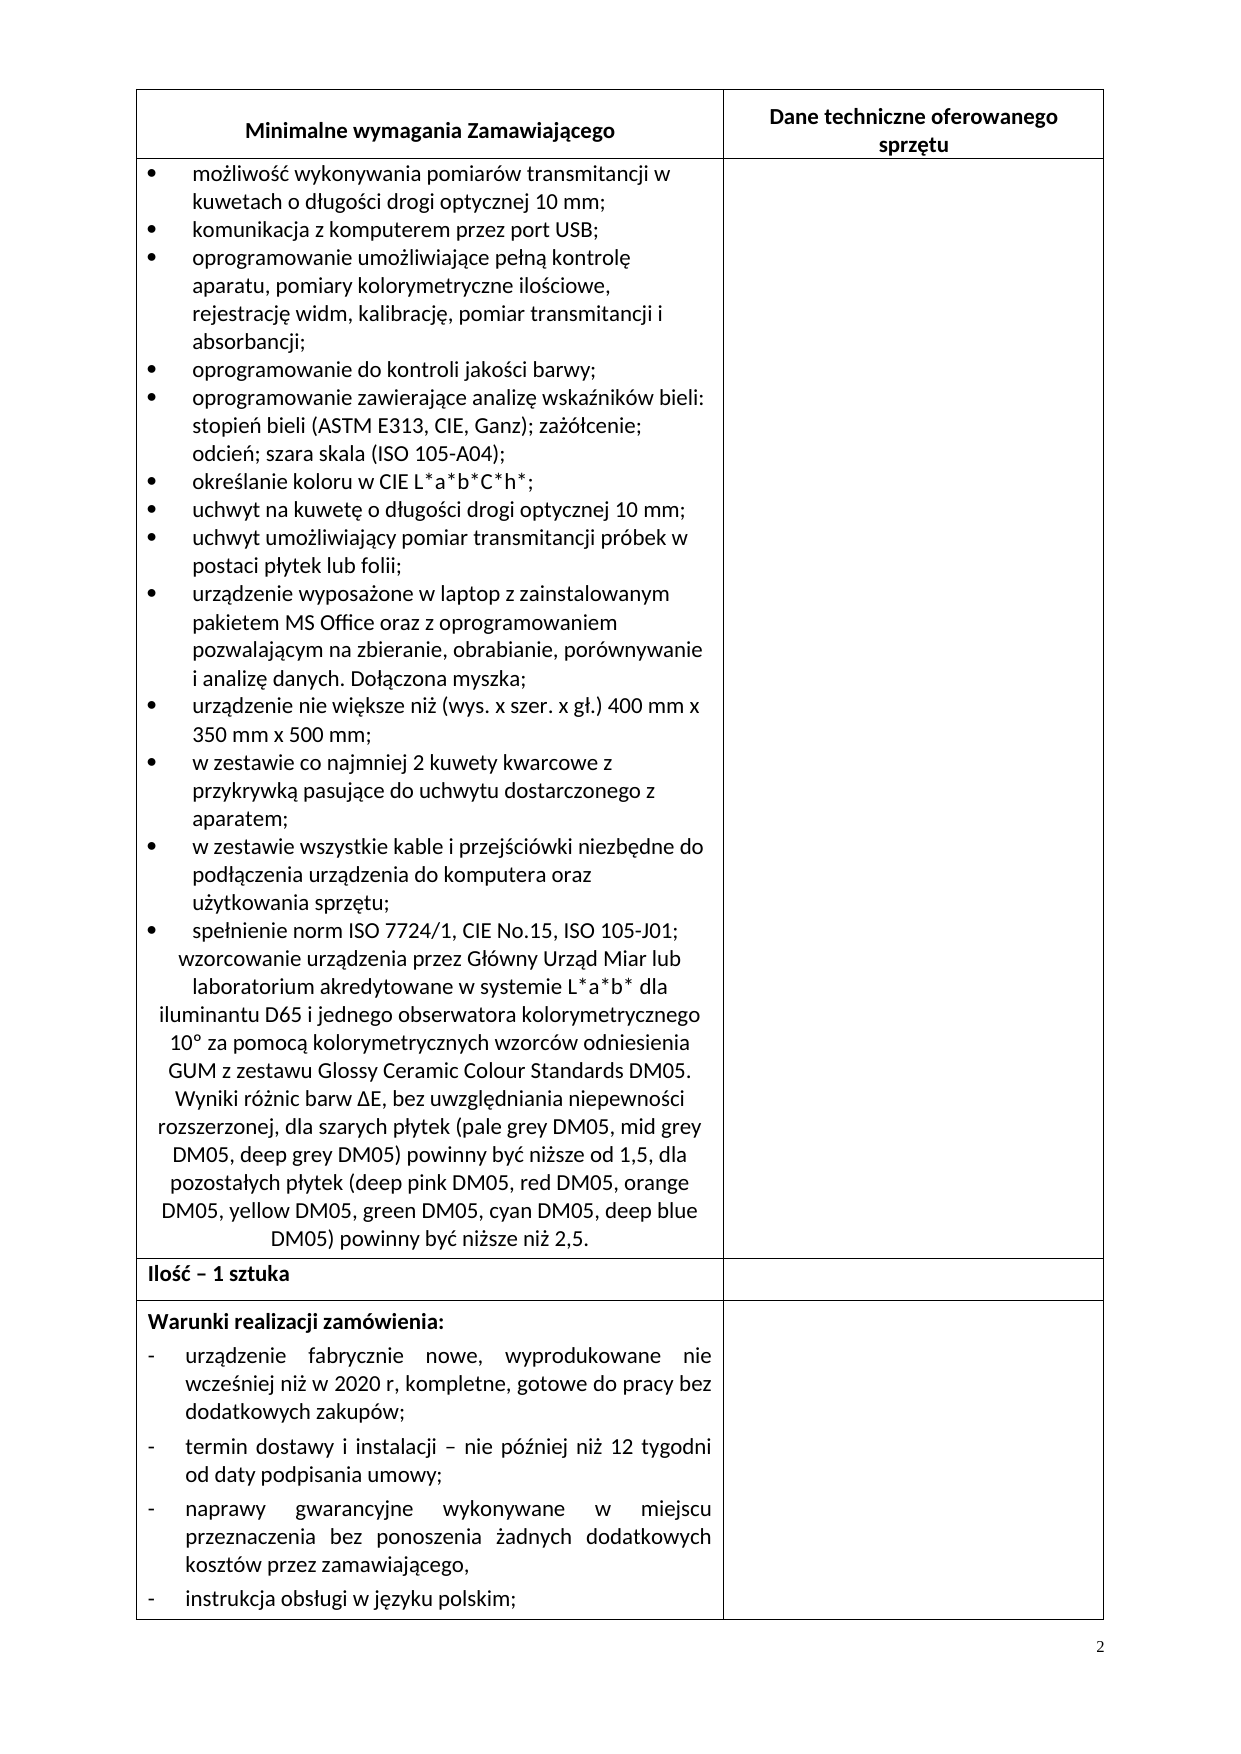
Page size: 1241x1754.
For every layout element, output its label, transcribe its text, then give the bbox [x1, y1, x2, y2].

table_cell [724, 1259, 1103, 1300]
table_cell Ilość – 1 sztuka [137, 1259, 723, 1300]
table_cell [724, 1301, 1103, 1619]
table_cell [137, 1301, 723, 1619]
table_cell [137, 159, 723, 1258]
table_cell [724, 159, 1103, 1258]
table_header Dane techniczne oferowanego sprzętu [724, 90, 1103, 158]
table_header Minimalne wymagania Zamawiającego [137, 90, 723, 158]
